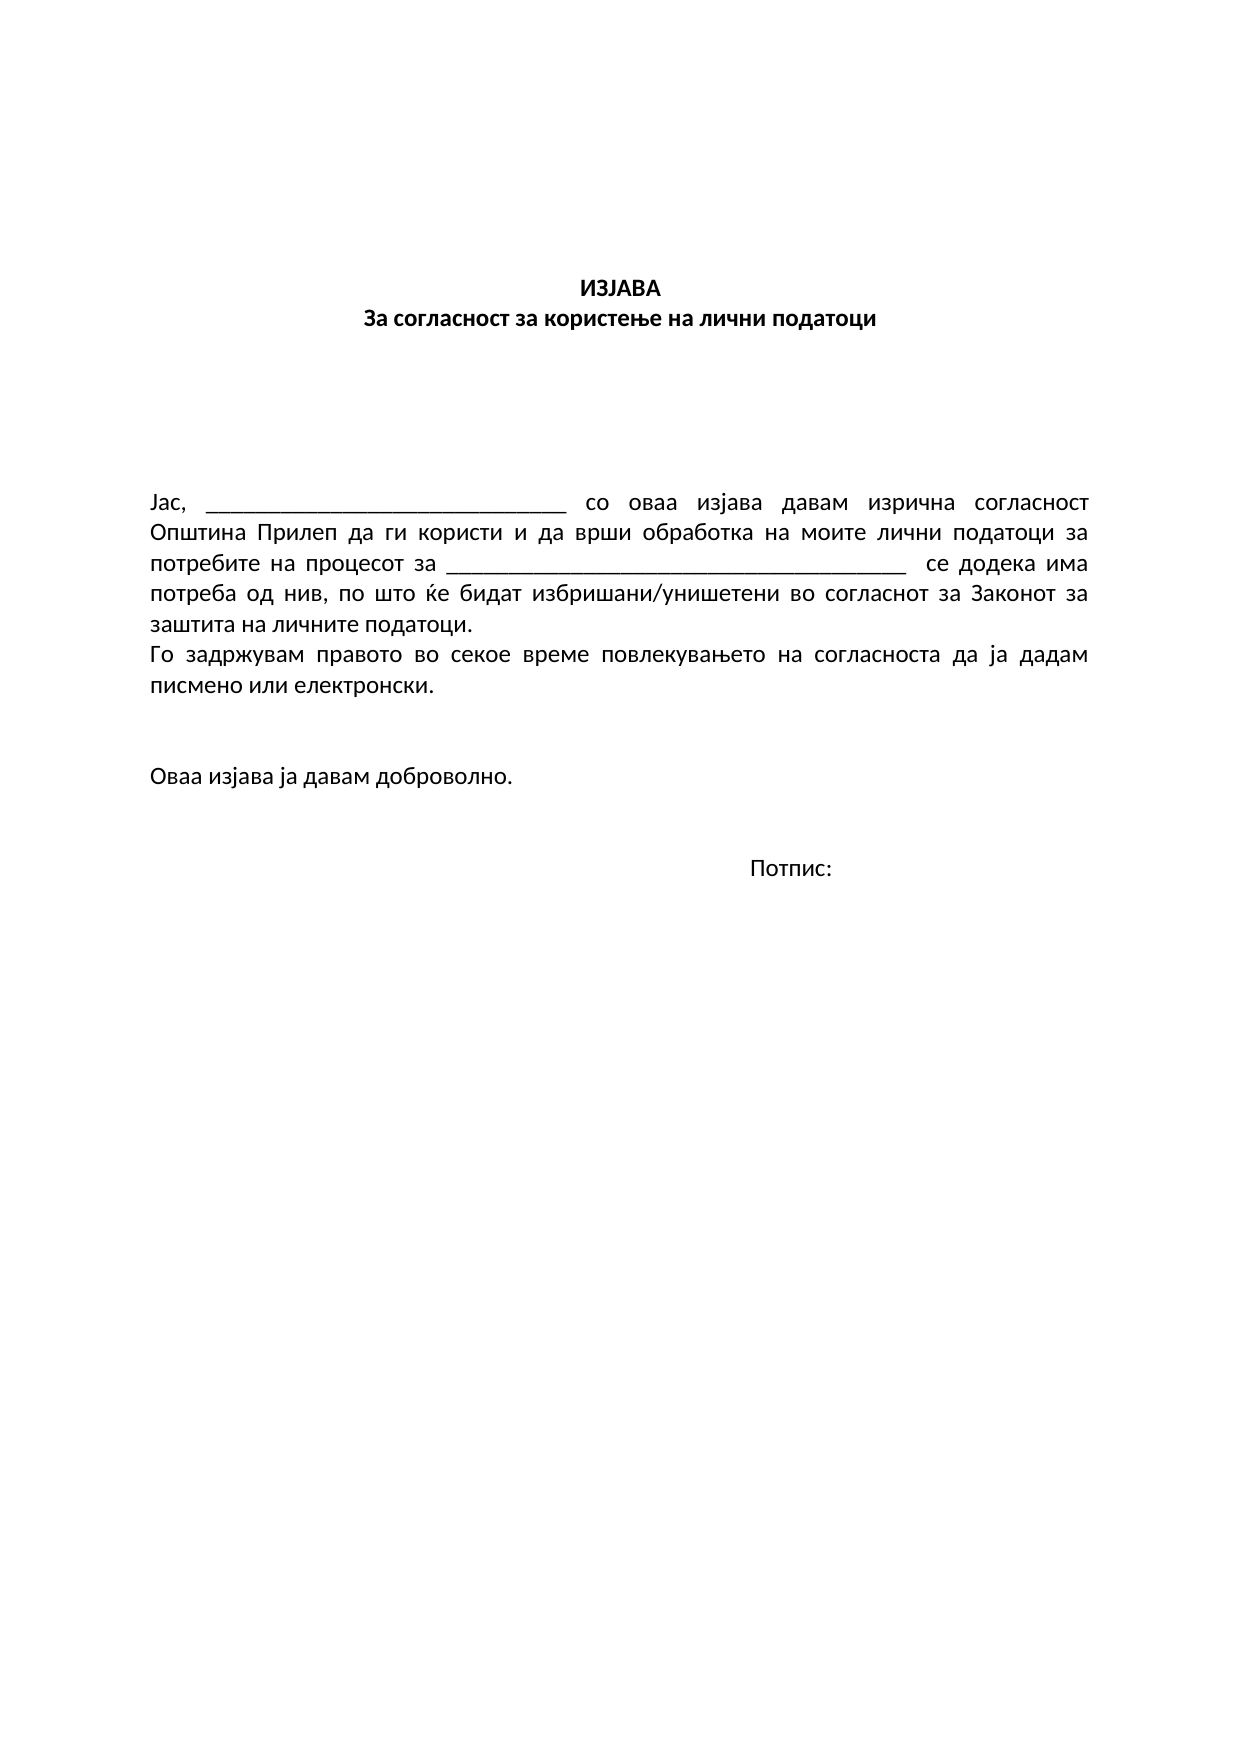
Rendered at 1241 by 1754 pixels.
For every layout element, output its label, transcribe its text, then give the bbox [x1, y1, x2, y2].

text Јас, _____________________________ со оваа изјава давам изрична согласност Општина Прилеп да ги користи и да врши обработка на моите лични податоци за потребите на процесот за _____________________________________ се додека има потреба од нив, по што ќе бидат избришани/унишетени во согласнот за Законот за заштита на личните податоци. [150, 486, 1090, 638]
text Го задржувам правото во секое време повлекувањето на согласноста да ја дадам писмено или електронски. [150, 638, 1090, 699]
text Оваа изјава ја давам доброволно. [150, 760, 1090, 791]
text ИЗЈАВА [150, 272, 1090, 303]
text Потпис: [150, 852, 1090, 882]
text За согласност за користење на лични податоци [150, 303, 1090, 333]
